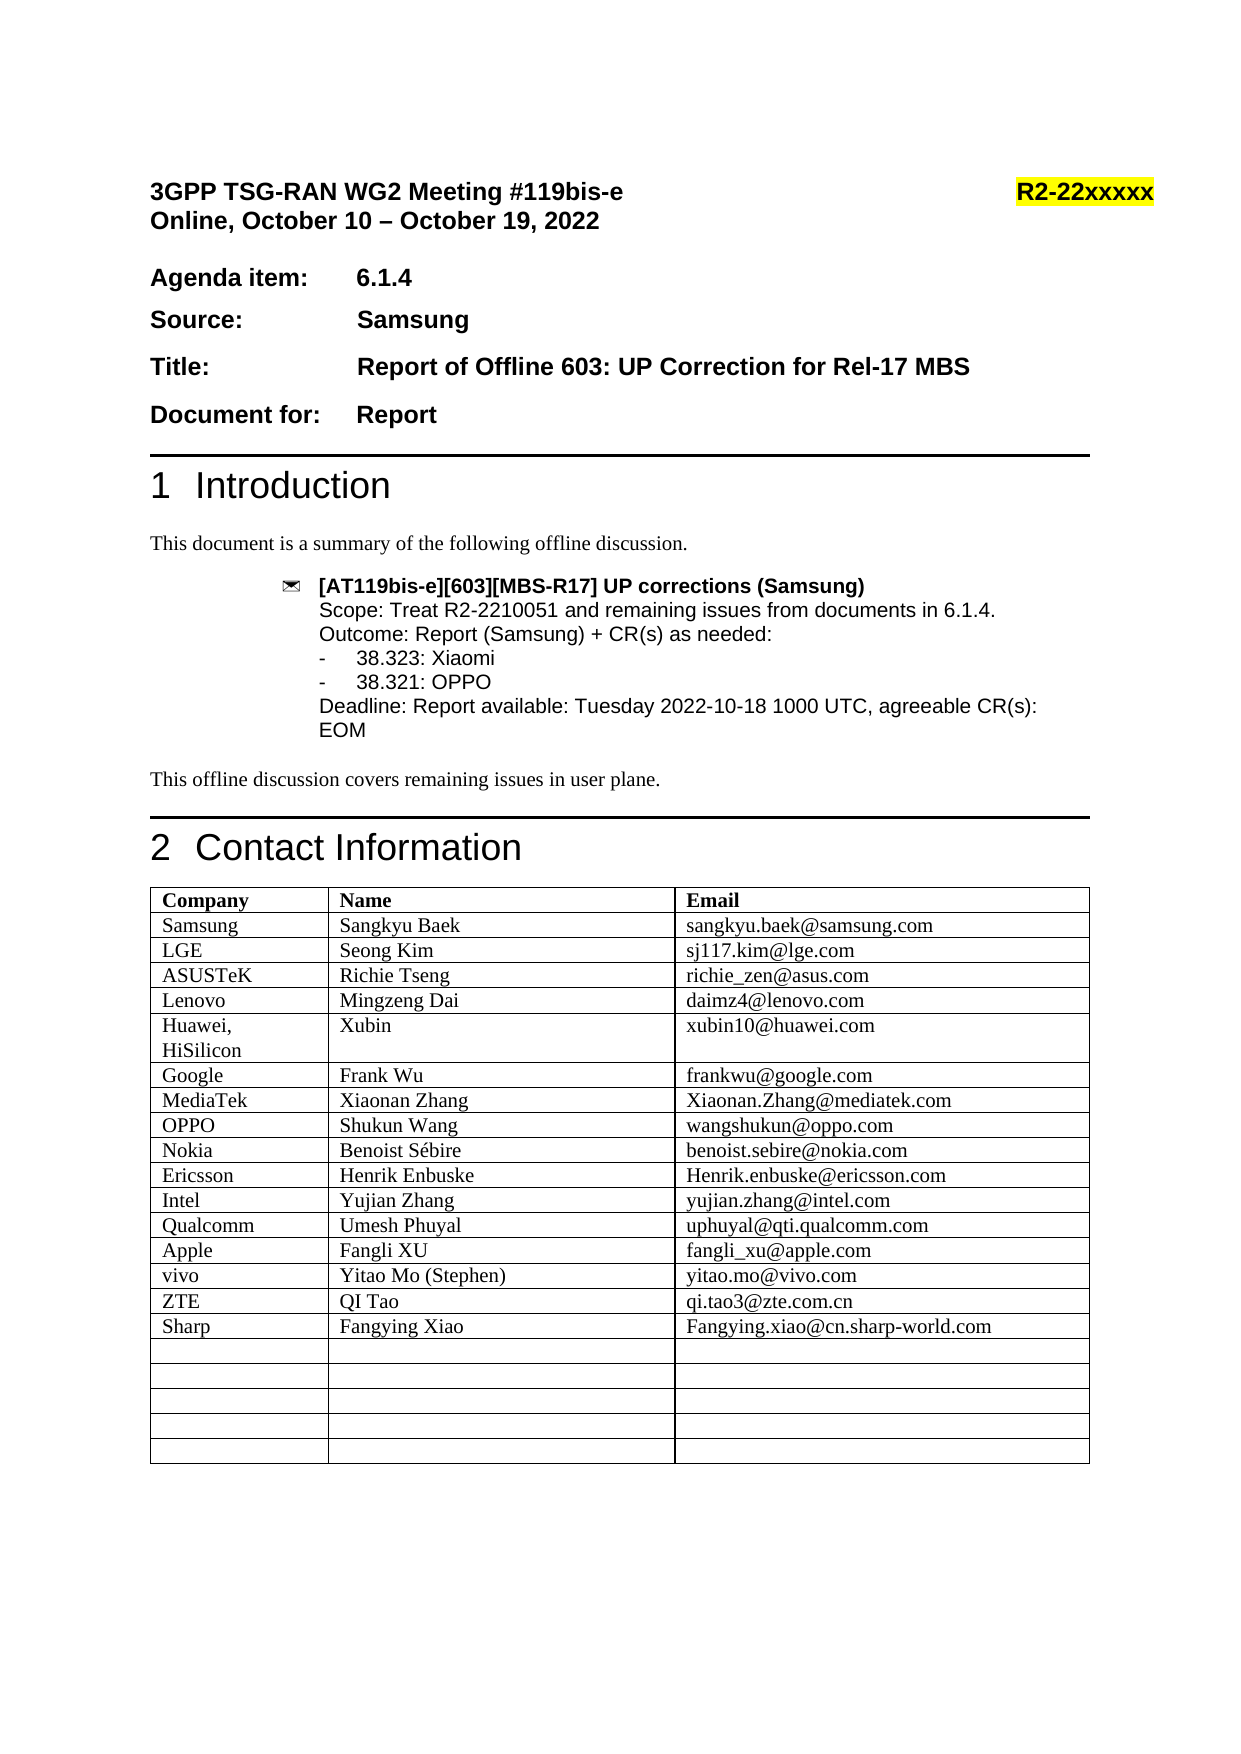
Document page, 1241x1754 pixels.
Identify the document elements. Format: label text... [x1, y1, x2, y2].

table_cell [151, 1414, 328, 1438]
table_cell MediaTek [151, 1088, 328, 1112]
table_cell uphuyal@qti.qualcomm.com [676, 1213, 1089, 1237]
table_cell Umesh Phuyal [329, 1213, 674, 1237]
table_cell [329, 1439, 674, 1463]
table_cell ASUSTeK [151, 963, 328, 987]
table_cell [151, 1364, 328, 1388]
table_cell yujian.zhang@intel.com [676, 1188, 1089, 1212]
table_cell OPPO [151, 1113, 328, 1137]
table_cell frankwu@google.com [676, 1063, 1089, 1087]
table_cell [676, 1414, 1089, 1438]
table_cell ZTE [151, 1289, 328, 1313]
table_cell daimz4@lenovo.com [676, 988, 1089, 1012]
table_cell Yujian Zhang [329, 1188, 674, 1212]
table_cell [329, 1389, 674, 1413]
table_cell Fangying.xiao@cn.sharp-world.com [676, 1314, 1089, 1338]
table_cell [676, 1339, 1089, 1363]
table_cell Sharp [151, 1314, 328, 1338]
table_cell Xiaonan Zhang [329, 1088, 674, 1112]
list 38.323: Xiaomi [319, 646, 1090, 670]
table_cell LGE [151, 938, 328, 962]
table_cell Apple [151, 1238, 328, 1262]
table_cell [676, 1439, 1089, 1463]
table_cell Mingzeng Dai [329, 988, 674, 1012]
table_cell Xiaonan.Zhang@mediatek.com [676, 1088, 1089, 1112]
table_cell Frank Wu [329, 1063, 674, 1087]
table_cell yitao.mo@vivo.com [676, 1264, 1089, 1287]
table_cell [329, 1364, 674, 1388]
text Agenda item: 6.1.4 [150, 263, 1090, 292]
table_cell Seong Kim [329, 938, 674, 962]
table_cell Xubin [329, 1014, 674, 1062]
text Source: Samsung [150, 305, 1090, 333]
table_cell vivo [151, 1264, 328, 1287]
text Scope: Treat R2-2210051 and remaining issues from documents in 6.1.4. [281, 598, 1090, 622]
text 3GPP TSG-RAN WG2 Meeting #119bis-e R2-22xxxxx [150, 177, 1016, 206]
table_cell [151, 1339, 328, 1363]
text Online, October 10 – October 19, 2022 [150, 206, 1090, 235]
table_cell [329, 1414, 674, 1438]
table_header Company [151, 888, 328, 912]
table_cell richie_zen@asus.com [676, 963, 1089, 987]
subtitle Introduction [150, 457, 1090, 506]
table_cell Yitao Mo (Stephen) [329, 1264, 674, 1287]
table_cell sj117.kim@lge.com [676, 938, 1089, 962]
table_cell fangli_xu@apple.com [676, 1238, 1089, 1262]
table_cell Fangli XU [329, 1238, 674, 1262]
text [AT119bis-e][603][MBS-R17] UP corrections (Samsung) [281, 574, 1090, 598]
subtitle Contact Information [150, 819, 1090, 868]
text Title: Report of Offline 603: UP Correction for Rel-17 MBS [150, 352, 1090, 381]
text Deadline: Report available: Tuesday 2022-10-18 1000 UTC, agreeable CR(s): EOM [319, 694, 1090, 742]
table_cell Benoist Sébire [329, 1138, 674, 1162]
table_cell [676, 1389, 1089, 1413]
text This offline discussion covers remaining issues in user plane. [150, 767, 1090, 791]
list 38.321: OPPO [319, 670, 1090, 694]
table_cell Fangying Xiao [329, 1314, 674, 1338]
table_cell Henrik.enbuske@ericsson.com [676, 1163, 1089, 1187]
table_cell Intel [151, 1188, 328, 1212]
text Document for: Report [150, 400, 1090, 428]
text This document is a summary of the following offline discussion. [150, 531, 1090, 555]
table_cell [151, 1439, 328, 1463]
table_cell Ericsson [151, 1163, 328, 1187]
table_cell Samsung [151, 913, 328, 937]
table_cell [329, 1339, 674, 1363]
table_header Email [676, 888, 1089, 912]
table_cell Richie Tseng [329, 963, 674, 987]
table_cell [676, 1364, 1089, 1388]
table_cell QI Tao [329, 1289, 674, 1313]
table_cell Lenovo [151, 988, 328, 1012]
table_cell Google [151, 1063, 328, 1087]
text Outcome: Report (Samsung) + CR(s) as needed: [281, 622, 1090, 646]
table_cell qi.tao3@zte.com.cn [676, 1289, 1089, 1313]
table_cell Huawei, HiSilicon [151, 1014, 328, 1062]
table_cell Shukun Wang [329, 1113, 674, 1137]
table_cell Sangkyu Baek [329, 913, 674, 937]
table_cell Nokia [151, 1138, 328, 1162]
table_cell Qualcomm [151, 1213, 328, 1237]
table_cell Henrik Enbuske [329, 1163, 674, 1187]
table_header Name [329, 888, 674, 912]
table_cell xubin10@huawei.com [676, 1014, 1089, 1062]
table_cell [151, 1389, 328, 1413]
table_cell wangshukun@oppo.com [676, 1113, 1089, 1137]
table_cell benoist.sebire@nokia.com [676, 1138, 1089, 1162]
table_cell sangkyu.baek@samsung.com [676, 913, 1089, 937]
